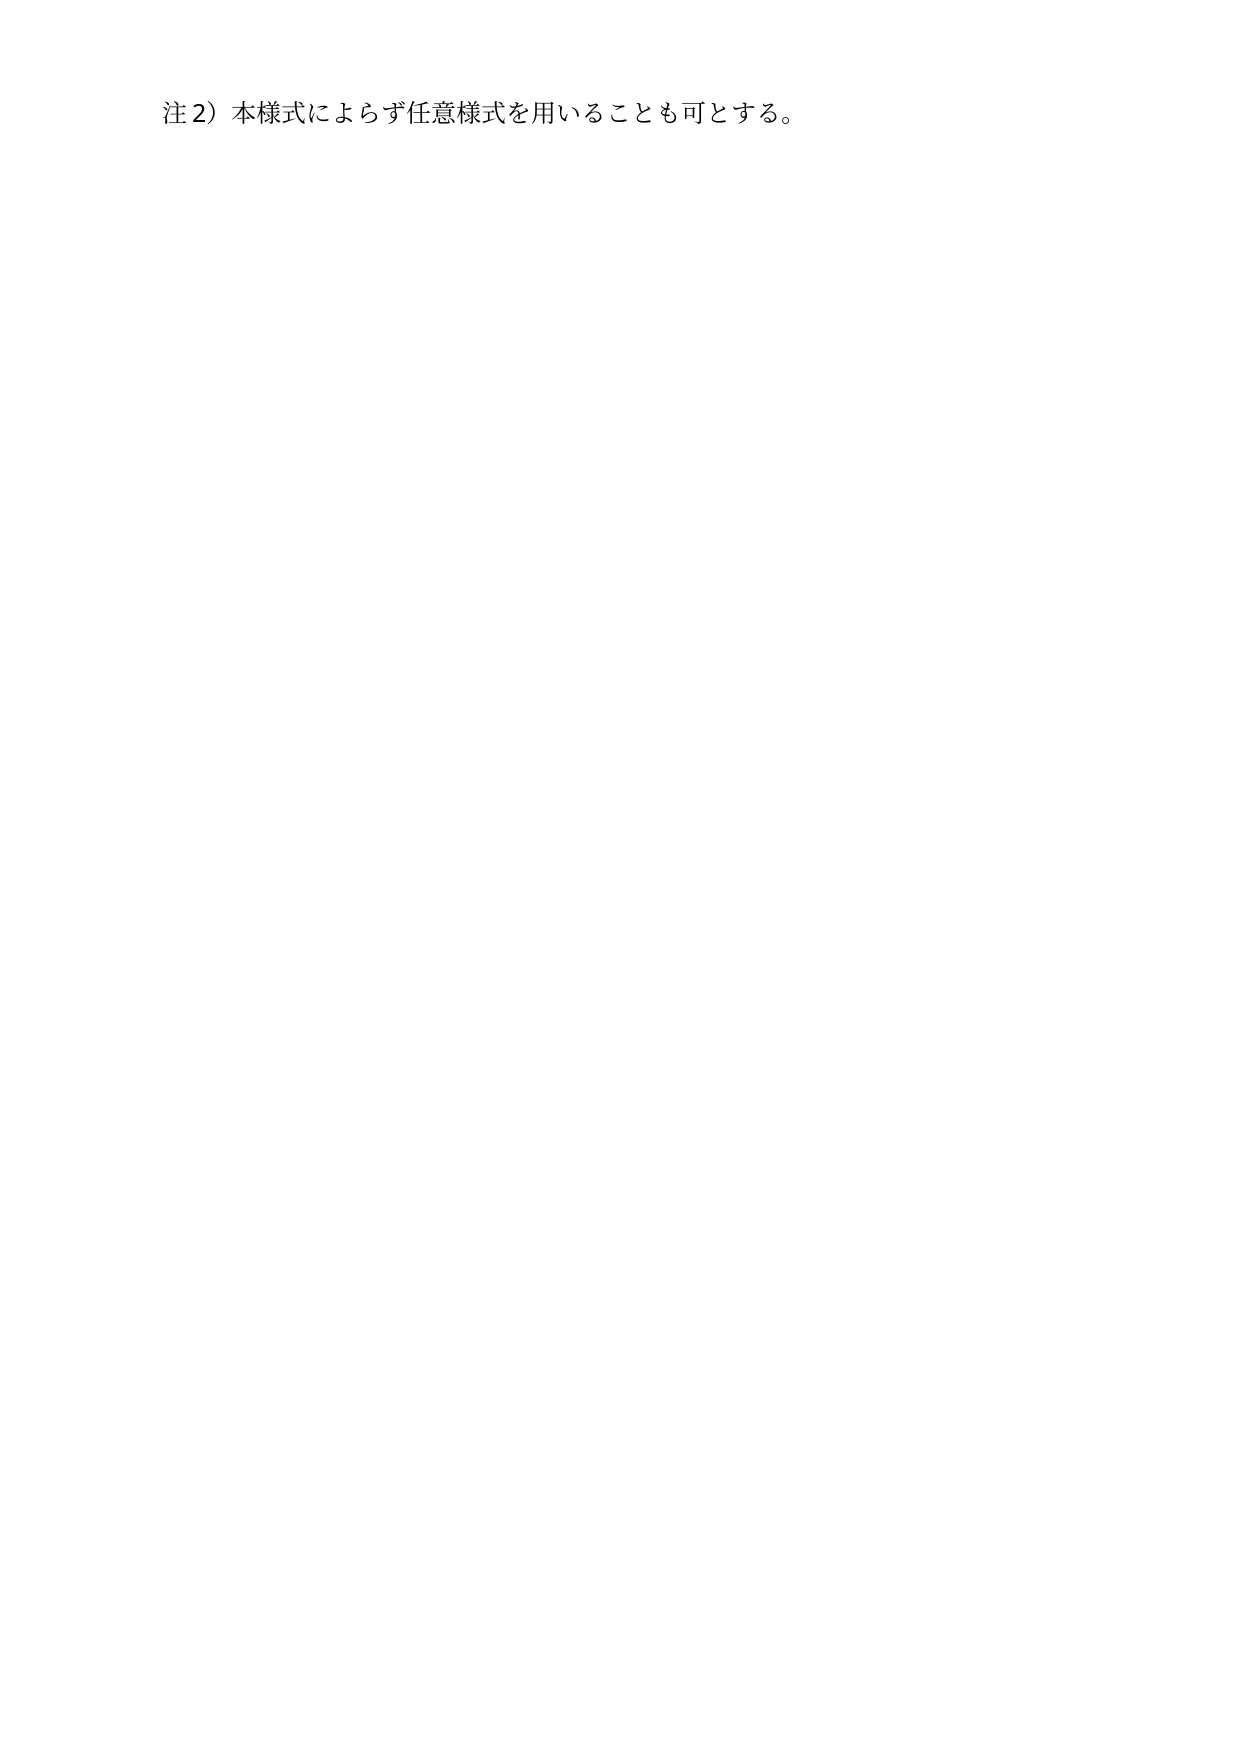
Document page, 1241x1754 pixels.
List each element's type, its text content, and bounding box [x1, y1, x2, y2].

text 注2）本様式によらず任意様式を用いることも可とする。 [162, 93, 1152, 131]
